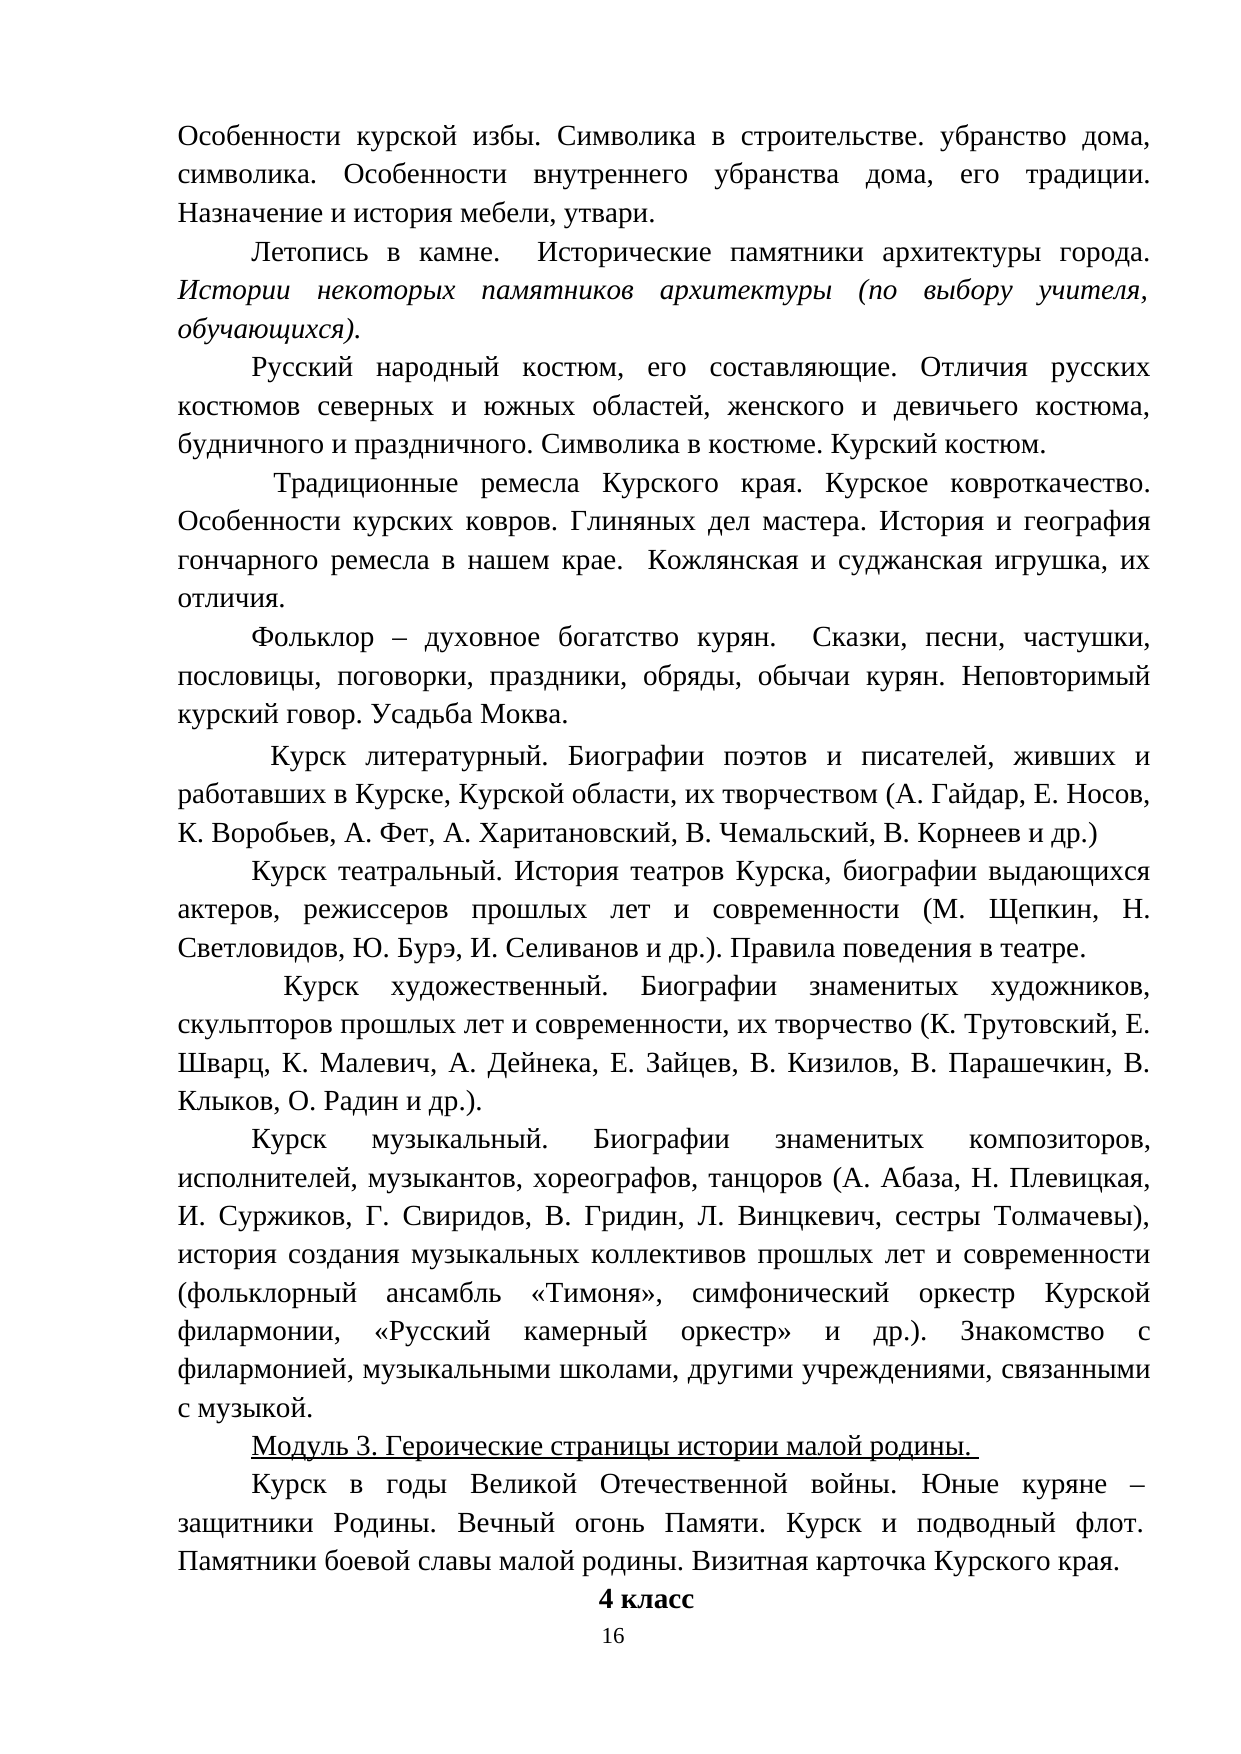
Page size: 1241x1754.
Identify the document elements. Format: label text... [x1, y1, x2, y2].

subtitle Летопись в камне. Исторические памятники архитектуры города. Истории некоторых памятников архитектуры (по выбору учителя, обучающихся). [177, 234, 1151, 344]
subtitle Курск художественный. Биографии знаменитых художников, скульпторов прошлых лет и современности, их творчество (К. Трутовский, Е. Шварц, К. Малевич, А. Дейнека, Е. Зайцев, В. Кизилов, В. Парашечкин, В. Клыков, О. Радин и др.). [177, 965, 1151, 1118]
subtitle Фольклор – духовное богатство курян. Сказки, песни, частушки, пословицы, поговорки, праздники, обряды, обычаи курян. Неповторимый курский говор. Усадьба Моква. [177, 619, 1151, 730]
subtitle Русский народный костюм, его составляющие. Отличия русских костюмов северных и южных областей, женского и девичьего костюма, будничного и праздничного. Символика в костюме. Курский костюм. [177, 349, 1151, 460]
subtitle Курск музыкальный. Биографии знаменитых композиторов, исполнителей, музыкантов, хореографов, танцоров (А. Абаза, Н. Плевицкая, И. Суржиков, Г. Свиридов, В. Гридин, Л. Винцкевич, сестры Толмачевы), история создания музыкальных коллективов прошлых лет и современности (фольклорный ансамбль «Тимоня», симфонический оркестр Курской филармонии, «Русский камерный оркестр» и др.). Знакомство с филармонией, музыкальными школами, другими учреждениями, связанными с музыкой. [177, 1118, 1151, 1425]
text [177, 118, 1151, 229]
subtitle Традиционные ремесла Курского края. Курское ковроткачество. Особенности курских ковров. Глиняных дел мастера. История и география гончарного ремесла в нашем крае. Кожлянская и суджанская игрушка, их отличия. [177, 465, 1151, 614]
subtitle Курск театральный. История театров Курска, биографии выдающихся актеров, режиссеров прошлых лет и современности (М. Щепкин, Н. Светловидов, Ю. Бурэ, И. Селиванов и др.). Правила поведения в театре. [177, 850, 1151, 965]
subtitle Курск в годы Великой Отечественной войны. Юные куряне – защитники Родины. Вечный огонь Памяти. Курск и подводный флот. Памятники боевой славы малой родины. Визитная карточка Курского края. [177, 1463, 1145, 1578]
subtitle Модуль 3. Героические страницы истории малой родины. [177, 1425, 1145, 1463]
subtitle Курск литературный. Биографии поэтов и писателей, живших и работавших в Курске, Курской области, их творчеством (А. Гайдар, Е. Носов, К. Воробьев, А. Фет, А. Харитановский, В. Чемальский, В. Корнеев и др.) [177, 735, 1151, 850]
subtitle 4 класс [177, 1578, 1116, 1616]
